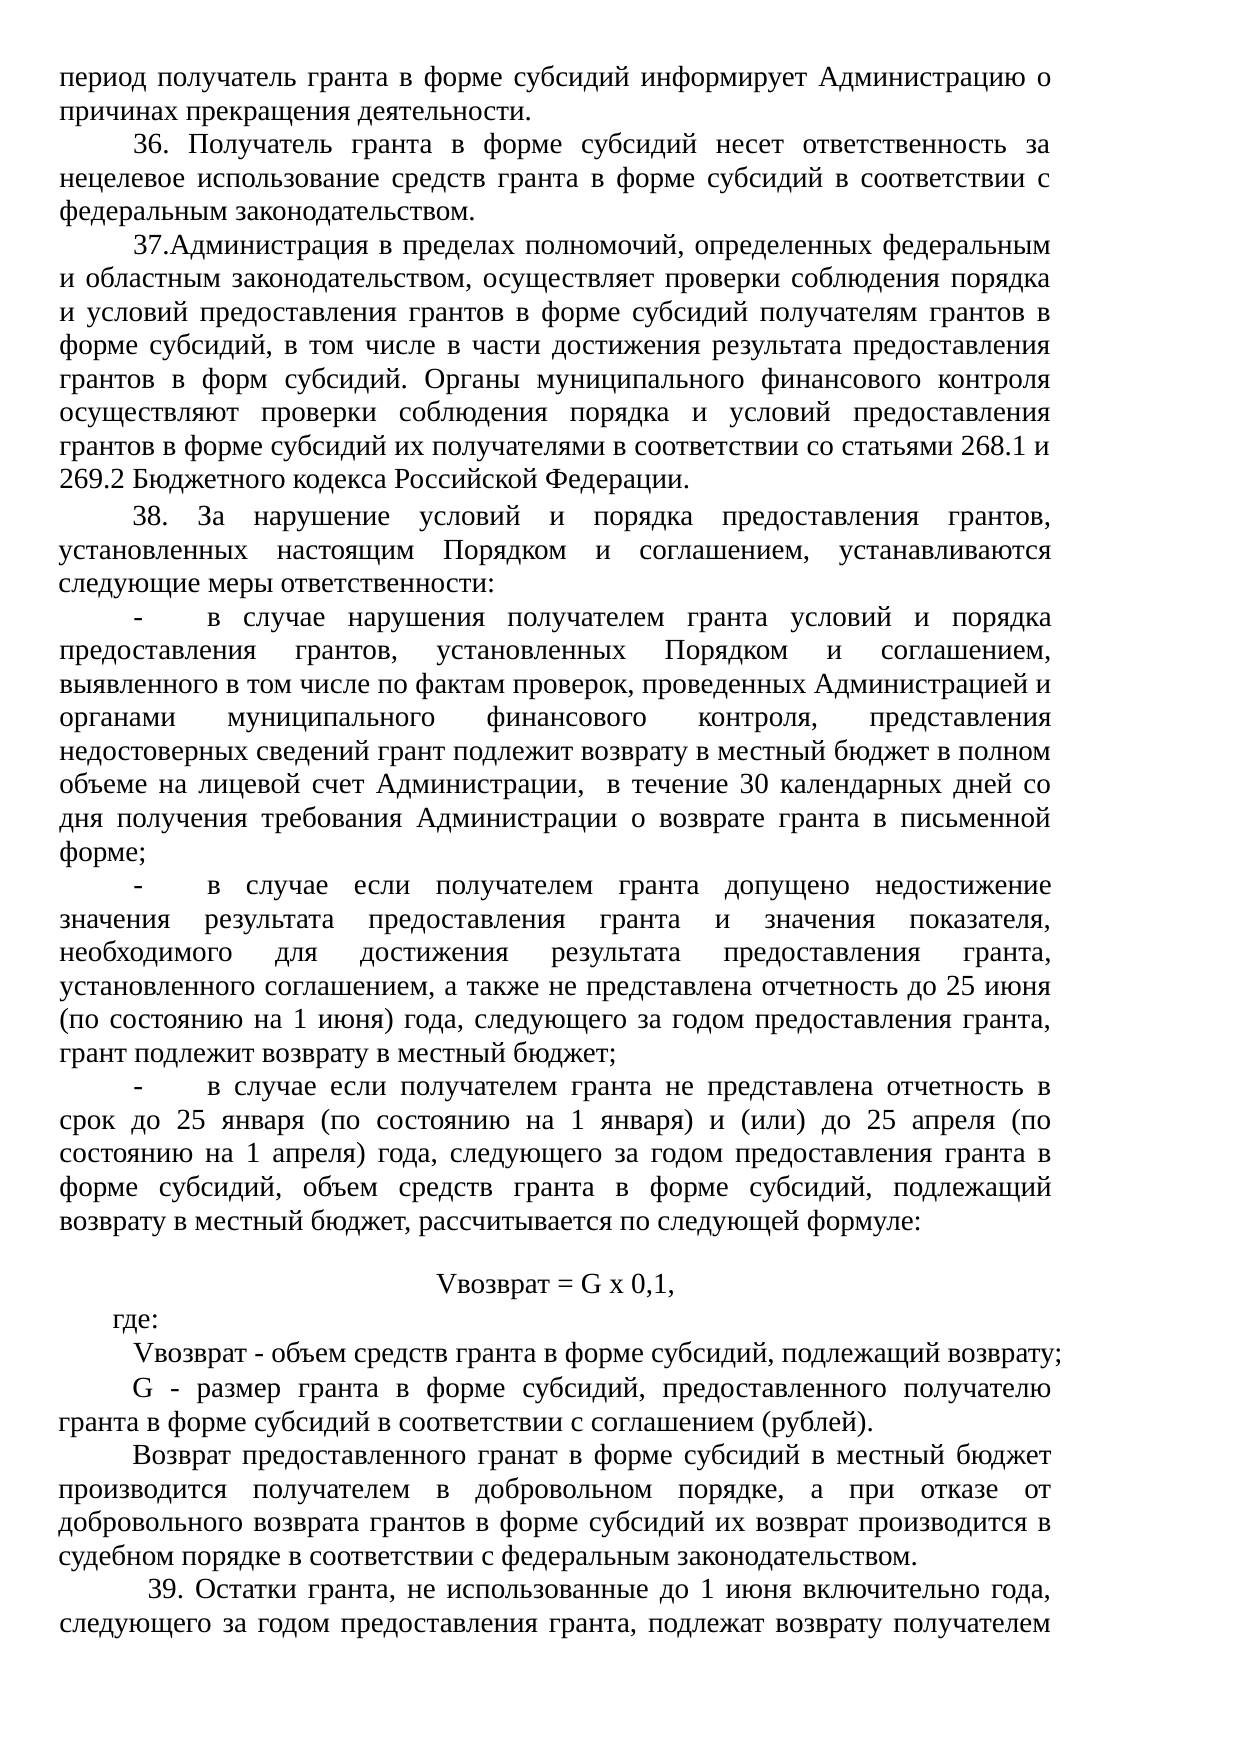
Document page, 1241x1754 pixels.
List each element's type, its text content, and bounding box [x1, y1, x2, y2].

text Vвозврат - объем средств гранта в форме субсидий, подлежащий возврату; [59, 1336, 1063, 1369]
text где: [59, 1301, 1051, 1334]
list в случае нарушения получателем гранта условий и порядка предоставления грантов, установленных Порядком и соглашением, выявленного в том числе по фактам проверок, проведенных Администрацией и органами муниципального финансового контроля, представления недостоверных сведений грант подлежит возврату в местный бюджет в полном объеме на лицевой счет Администрации, в течение 30 календарных дней со дня получения требования Администрации о возврате гранта в письменной форме; [59, 599, 1052, 867]
text 37.Администрация в пределах полномочий, определенных федеральным и областным законодательством, осуществляет проверки соблюдения порядка и условий предоставления грантов в форме субсидий получателям грантов в форме субсидий, в том числе в части достижения результата предоставления грантов в форм субсидий. Органы муниципального финансового контроля осуществляют проверки соблюдения порядка и условий предоставления грантов в форме субсидий их получателями в соответствии со статьями 268.1 и 269.2 Бюджетного кодекса Российской Федерации. [59, 227, 1051, 495]
list в случае если получателем гранта допущено недостижение значения результата предоставления гранта и значения показателя, необходимого для достижения результата предоставления гранта, установленного соглашением, а также не представлена отчетность до 25 июня (по состоянию на 1 июня) года, следующего за годом предоставления гранта, грант подлежит возврату в местный бюджет; [59, 867, 1052, 1068]
list в случае если получателем гранта не представлена отчетность в срок до 25 января (по состоянию на 1 января) и (или) до 25 апреля (по состоянию на 1 апреля) года, следующего за годом предоставления гранта в форме субсидий, объем средств гранта в форме субсидий, подлежащий возврату в местный бюджет, рассчитывается по следующей формуле: [59, 1068, 1052, 1236]
text G - размер гранта в форме субсидий, предоставленного получателю гранта в форме субсидий в соответствии с соглашением (рублей). [58, 1370, 1052, 1437]
text Возврат предоставленного гранат в форме субсидий в местный бюджет производится получателем в добровольном порядке, а при отказе от добровольного возврата грантов в форме субсидий их возврат производится в судебном порядке в соответствии с федеральным законодательством. [58, 1437, 1052, 1572]
text 38. За нарушение условий и порядка предоставления грантов, установленных настоящим Порядком и соглашением, устанавливаются следующие меры ответственности: [58, 498, 1052, 599]
text Vвозврат = G x 0,1, [59, 1266, 1051, 1299]
text 36. Получатель гранта в форме субсидий несет ответственность за нецелевое использование средств гранта в форме субсидий в соответствии с федеральным законодательством. [59, 126, 1051, 227]
